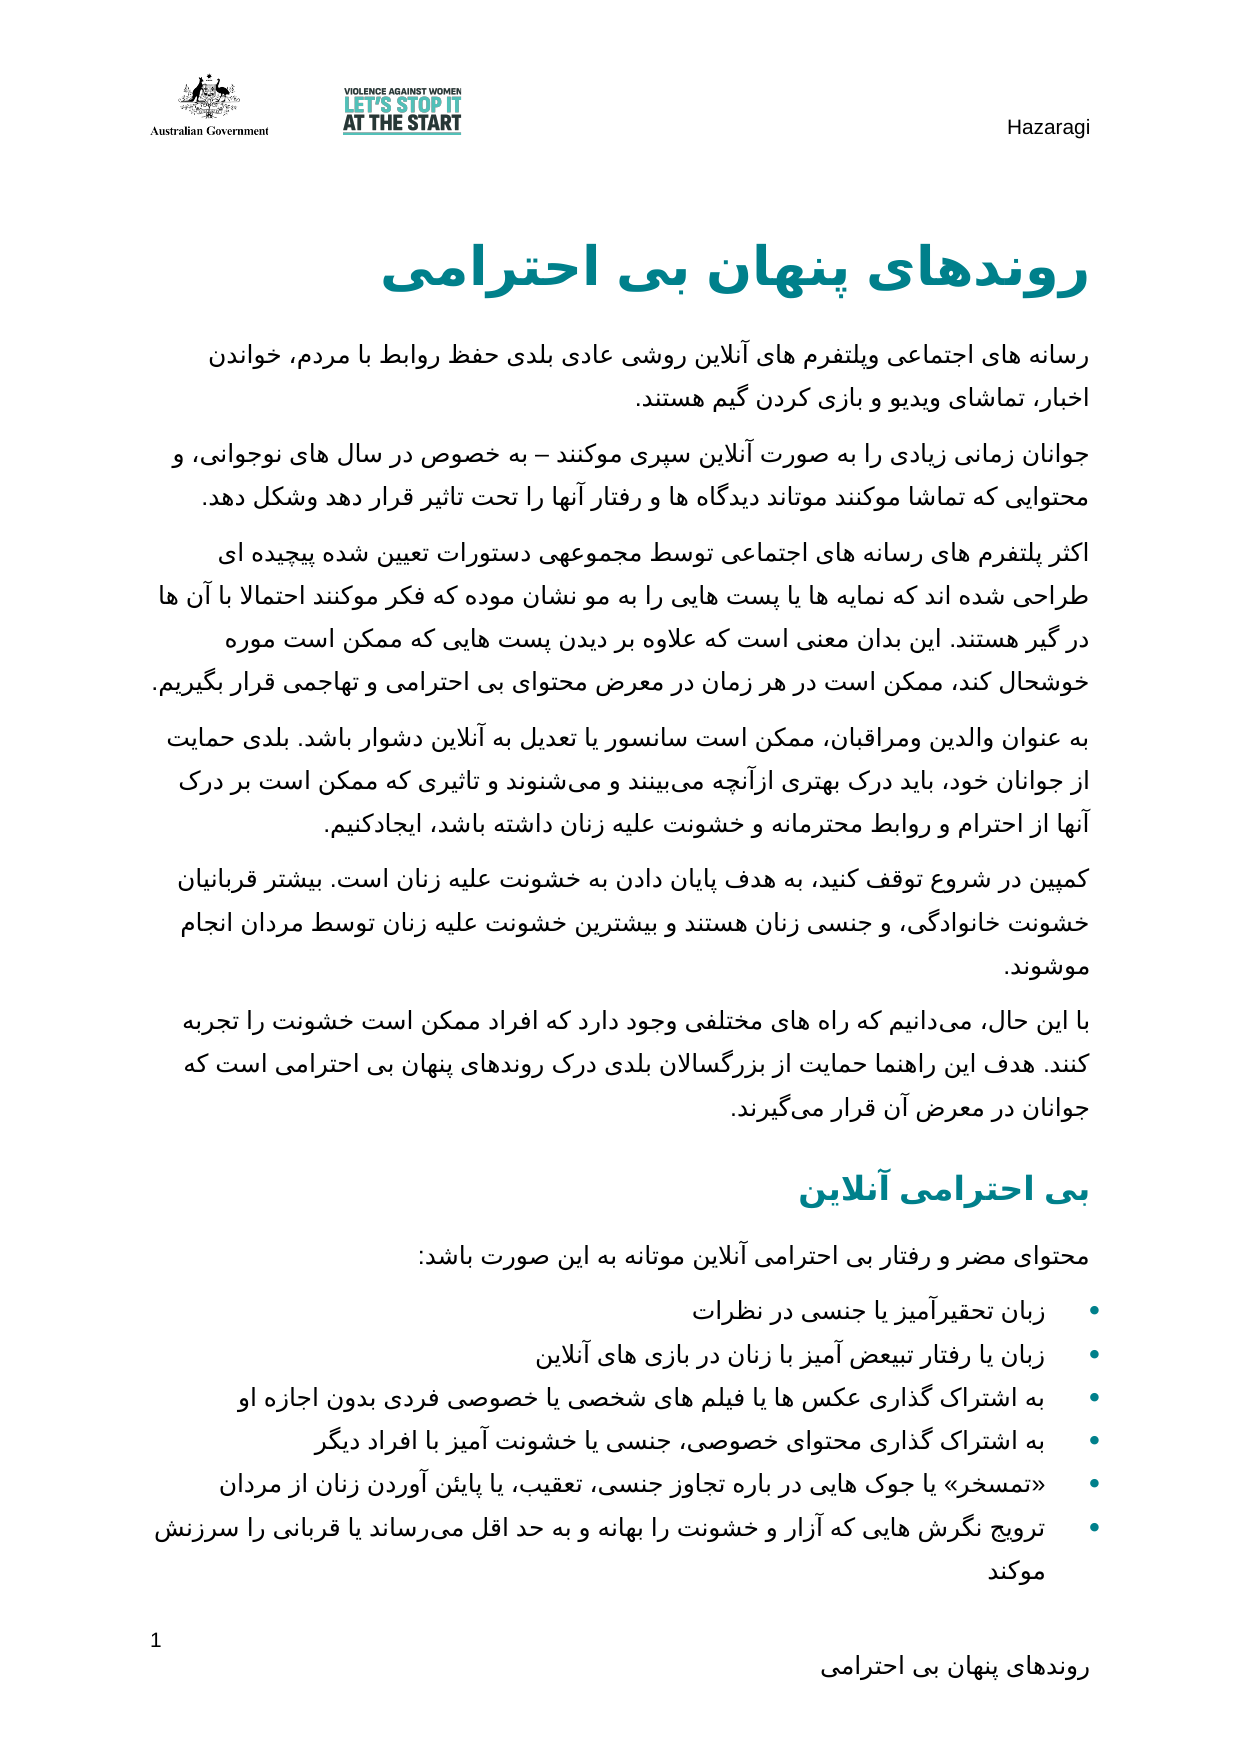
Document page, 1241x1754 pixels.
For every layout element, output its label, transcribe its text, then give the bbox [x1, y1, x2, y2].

subtitle بی احترامی آنلاین [150, 1169, 1090, 1207]
list «تمسخر» یا جوک هایی در باره تجاوز جنسی، تعقیب، یا پایئن آوردن زنان از مردان [150, 1469, 1090, 1498]
text اکثر پلتفرم های رسانه های اجتماعی توسط مجموعهی دستورات تعیین شده پیچیده ای طراحی شده اند که نمایه ها یا پست هایی را به مو نشان موده که فکر موکنند احتمالا با آن ها در گیر هستند. این بدان معنی است که علاوه بر دیدن پست هایی که ممکن است موره خوشحال کند، ممکن است در هر زمان در معرض محتوای بی احترامی و تهاجمی قرار بگیریم. [150, 537, 1090, 696]
picture [150, 73, 269, 135]
text رسانه های اجتماعی وپلتفرم های آنلاین روشی عادی بلدی حفظ روابط با مردم، خواندن اخبار، تماشای ویدیو و بازی کردن گیم هستند. [150, 340, 1090, 412]
list به اشتراک گذاری عکس ها یا فیلم های شخصی یا خصوصی فردی بدون اجازه او [150, 1383, 1090, 1412]
list زبان یا رفتار تبیعض آمیز با زنان در بازی های آنلاین [150, 1339, 1090, 1368]
text محتوای مضر و رفتار بی احترامی آنلاین موتانه به این صورت باشد: [150, 1241, 1090, 1269]
text به عنوان والدین ومراقبان، ممکن است سانسور یا تعدیل به آنلاین دشوار باشد. بلدی حمایت از جوانان خود، باید درک بهتری ازآنچه می‌بینند و می‌شنوند و تاثیری که ممکن است بر درک آنها از احترام و روابط محترمانه و خشونت علیه زنان داشته باشد، ایجادکنیم. [150, 722, 1090, 837]
list به اشتراک گذاری محتوای خصوصی، جنسی یا خشونت آمیز با افراد دیگر [150, 1426, 1090, 1455]
picture [343, 88, 462, 135]
list زبان تحقیرآمیز یا جنسی در نظرات [150, 1296, 1090, 1325]
text جوانان زمانی زیادی را به صورت آنلاین سپری موکنند – به خصوص در سال های نوجوانی، و محتوایی که تماشا موکنند موتاند دیدگاه ها و رفتار آنها را تحت تاثیر قرار دهد وشکل دهد. [150, 439, 1090, 511]
text با این حال، می‌دانیم که راه های مختلفی وجود دارد که افراد ممکن است خشونت را تجربه کنند. هدف این راهنما حمایت از بزرگسالان بلدی درک روندهای پنهان بی احترامی است که جوانان در معرض آن قرار می‌گیرند. [150, 1006, 1090, 1121]
subtitle روندهای پنهان بی احترامی [150, 234, 1090, 296]
text کمپین در شروع توقف کنید، به هدف پایان دادن به خشونت علیه زنان است. بیشتر قربانیان خشونت خانوادگی، و جنسی زنان هستند و بیشترین خشونت علیه زنان توسط مردان انجام موشوند. [150, 864, 1090, 979]
list ترویج نگرش هایی که آزار و خشونت را بهانه و به حد اقل می‌رساند یا قربانی را سرزنش موکند [150, 1512, 1090, 1584]
